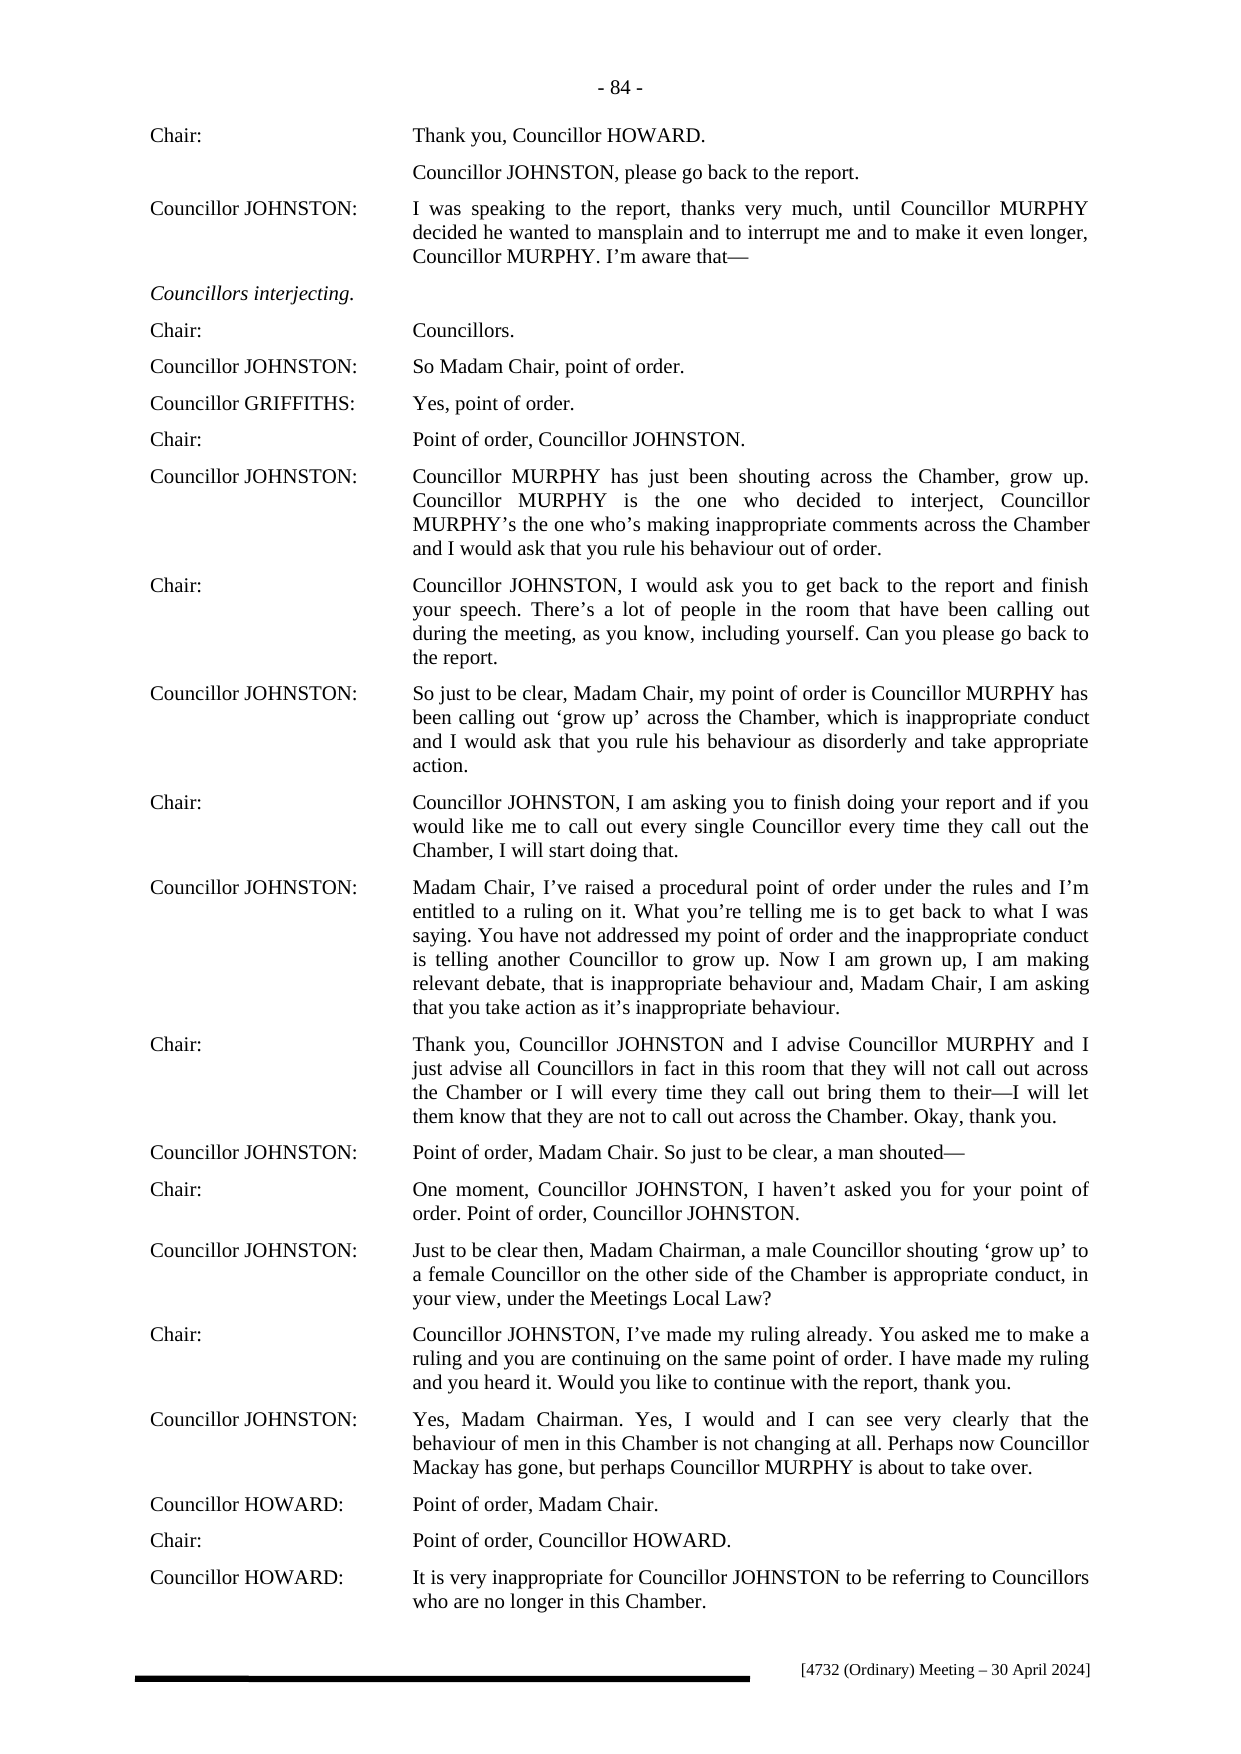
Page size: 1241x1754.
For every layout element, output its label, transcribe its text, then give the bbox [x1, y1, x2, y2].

text Councillor GRIFFITHS: Yes, point of order. [150, 391, 1090, 415]
text Councillor JOHNSTON: Councillor MURPHY has just been shouting across the Chamber, grow up. Councillor MURPHY is the one who decided to interject, Councillor MURPHY’s the one who’s making inappropriate comments across the Chamber and I would ask that you rule his behaviour out of order. [150, 464, 1090, 560]
text Councillor JOHNSTON: I was speaking to the report, thanks very much, until Councillor MURPHY decided he wanted to mansplain and to interrupt me and to make it even longer, Councillor MURPHY. I’m aware that— [150, 196, 1090, 268]
text Chair: Councillor JOHNSTON, I am asking you to finish doing your report and if you would like me to call out every single Councillor every time they call out the Chamber, I will start doing that. [150, 790, 1090, 862]
text Councillors interjecting. [150, 281, 1090, 305]
text Councillor JOHNSTON: Madam Chair, I’ve raised a procedural point of order under the rules and I’m entitled to a ruling on it. What you’re telling me is to get back to what I was saying. You have not addressed my point of order and the inappropriate conduct is telling another Councillor to grow up. Now I am grown up, I am making relevant debate, that is inappropriate behaviour and, Madam Chair, I am asking that you take action as it’s inappropriate behaviour. [150, 875, 1090, 1019]
text Chair: Councillor JOHNSTON, I’ve made my ruling already. You asked me to make a ruling and you are continuing on the same point of order. I have made my ruling and you heard it. Would you like to continue with the report, thank you. [150, 1322, 1090, 1394]
text Chair: Point of order, Councillor HOWARD. [150, 1528, 1090, 1552]
text Chair: Thank you, Councillor HOWARD. [150, 123, 1090, 147]
text Chair: One moment, Councillor JOHNSTON, I haven’t asked you for your point of order. Point of order, Councillor JOHNSTON. [150, 1177, 1090, 1225]
text Chair: Thank you, Councillor JOHNSTON and I advise Councillor MURPHY and I just advise all Councillors in fact in this room that they will not call out across the Chamber or I will every time they call out bring them to their—I will let them know that they are not to call out across the Chamber. Okay, thank you. [150, 1032, 1090, 1128]
text Chair: Councillor JOHNSTON, I would ask you to get back to the report and finish your speech. There’s a lot of people in the room that have been calling out during the meeting, as you know, including yourself. Can you please go back to the report. [150, 572, 1090, 669]
text Councillor JOHNSTON: So just to be clear, Madam Chair, my point of order is Councillor MURPHY has been calling out ‘grow up’ across the Chamber, which is inappropriate conduct and I would ask that you rule his behaviour as disorderly and take appropriate action. [150, 681, 1090, 777]
text Councillor HOWARD: It is very inappropriate for Councillor JOHNSTON to be referring to Councillors who are no longer in this Chamber. [150, 1565, 1090, 1613]
text Councillor JOHNSTON: Point of order, Madam Chair. So just to be clear, a man shouted— [150, 1140, 1090, 1164]
text Councillor HOWARD: Point of order, Madam Chair. [150, 1492, 1090, 1516]
text Councillor JOHNSTON: Yes, Madam Chairman. Yes, I would and I can see very clearly that the behaviour of men in this Chamber is not changing at all. Perhaps now Councillor Mackay has gone, but perhaps Councillor MURPHY is about to take over. [150, 1407, 1090, 1479]
text Chair: Point of order, Councillor JOHNSTON. [150, 427, 1090, 451]
text Councillor JOHNSTON: So Madam Chair, point of order. [150, 354, 1090, 378]
text Chair: Councillors. [150, 317, 1090, 342]
text Councillor JOHNSTON: Just to be clear then, Madam Chairman, a male Councillor shouting ‘grow up’ to a female Councillor on the other side of the Chamber is appropriate conduct, in your view, under the Meetings Local Law? [150, 1237, 1090, 1310]
text Councillor JOHNSTON, please go back to the report. [412, 160, 1090, 184]
